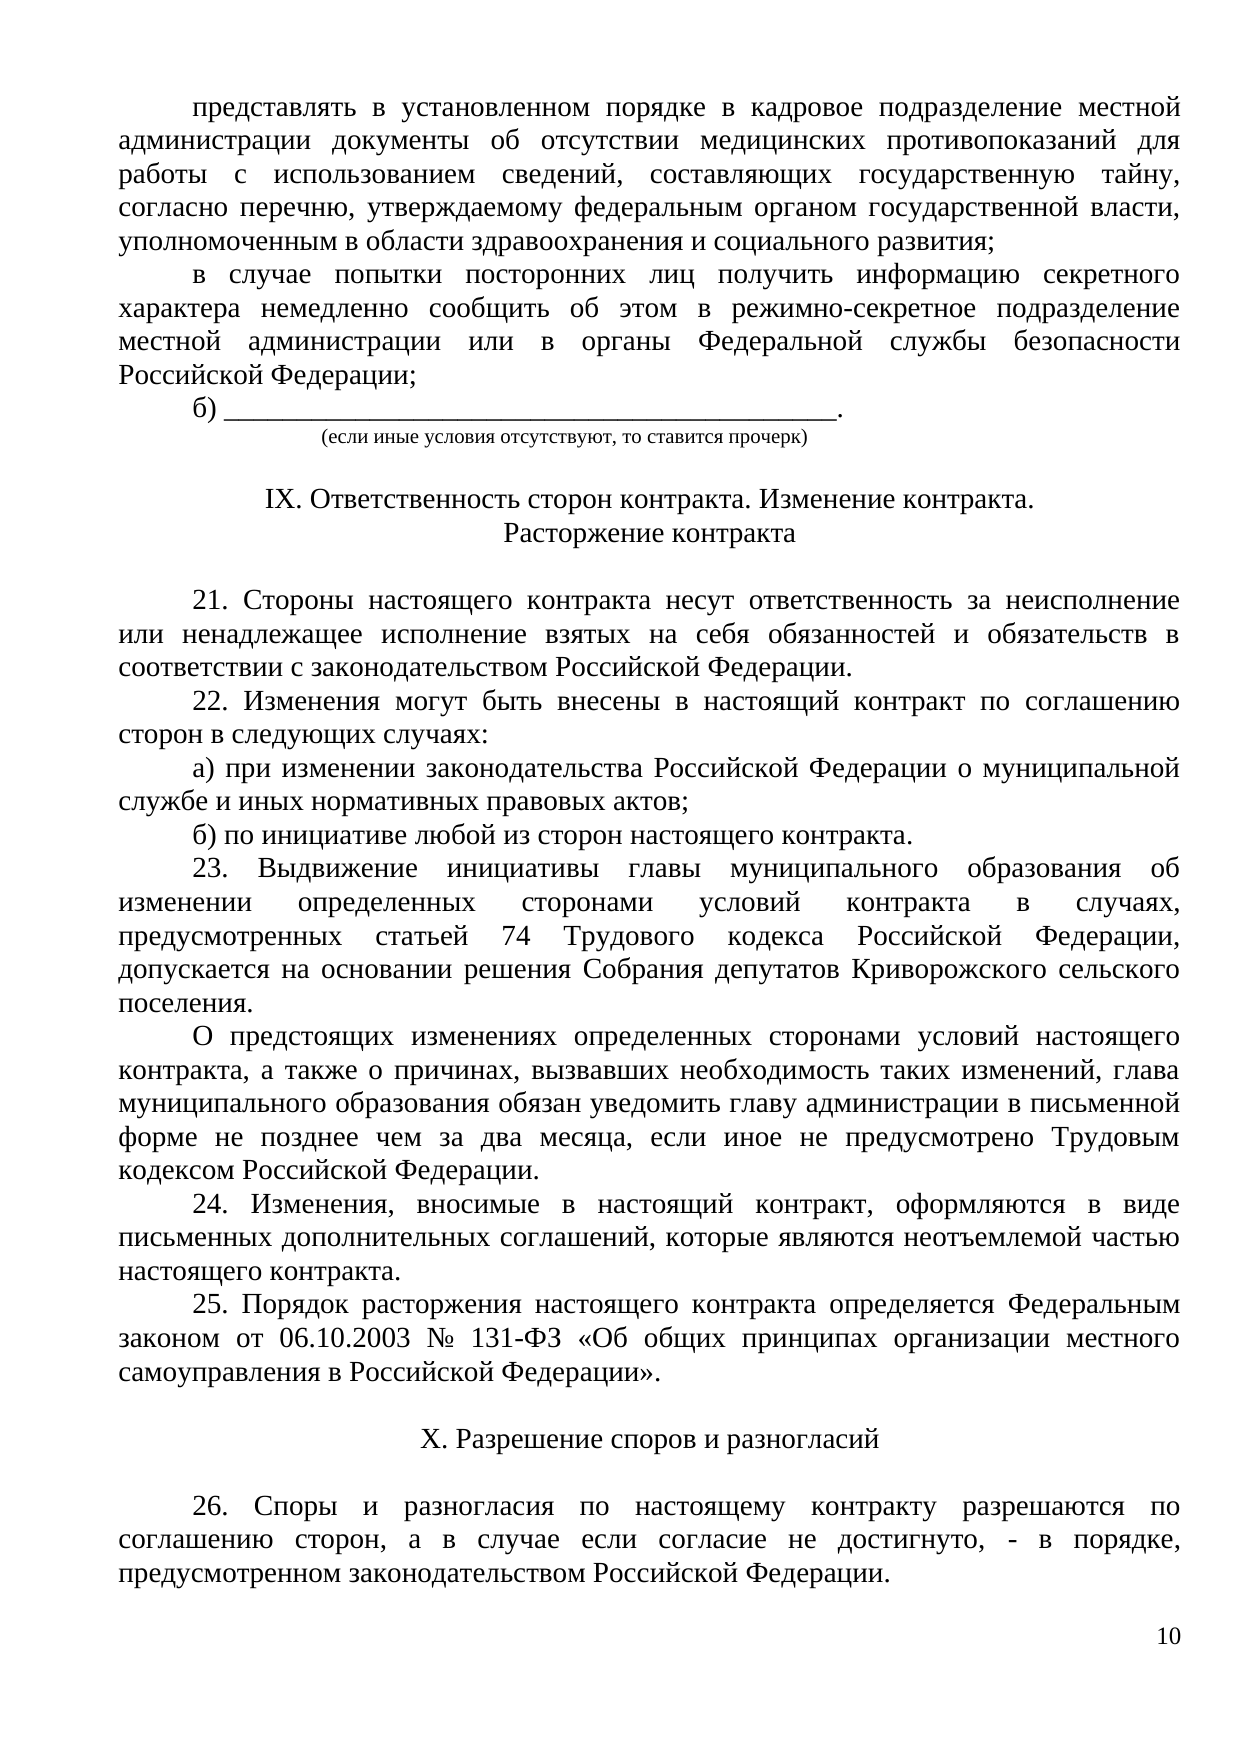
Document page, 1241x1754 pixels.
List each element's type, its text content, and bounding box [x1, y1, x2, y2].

text б) по инициативе любой из сторон настоящего контракта. [118, 817, 1181, 851]
text 25. Порядок расторжения настоящего контракта определяется Федеральным законом от 06.10.2003 № 131-ФЗ «Об общих принципах организации местного самоуправления в Российской Федерации». [118, 1287, 1181, 1387]
text а) при изменении законодательства Российской Федерации о муниципальной службе и иных нормативных правовых актов; [118, 750, 1181, 817]
text 24. Изменения, вносимые в настоящий контракт, оформляются в виде письменных дополнительных соглашений, которые являются неотъемлемой частью настоящего контракта. [118, 1186, 1181, 1287]
text в случае попытки посторонних лиц получить информацию секретного характера немедленно сообщить об этом в режимно-секретное подразделение местной администрации или в органы Федеральной службы безопасности Российской Федерации; [118, 256, 1181, 391]
text 23. Выдвижение инициативы главы муниципального образования об изменении определенных сторонами условий контракта в случаях, предусмотренных статьей 74 Трудового кодекса Российской Федерации, допускается на основании решения Собрания депутатов Криворожского сельского поселения. [118, 851, 1181, 1018]
text (если иные условия отсутствуют, то ставится прочерк) [118, 424, 1181, 448]
text X. Разрешение споров и разногласий [118, 1421, 1181, 1454]
text 22. Изменения могут быть внесены в настоящий контракт по соглашению сторон в следующих случаях: [118, 683, 1181, 750]
text 26. Споры и разногласия по настоящему контракту разрешаются по соглашению сторон, а в случае если согласие не достигнуто, - в порядке, предусмотренном законодательством Российской Федерации. [118, 1488, 1181, 1588]
text представлять в установленном порядке в кадровое подразделение местной администрации документы об отсутствии медицинских противопоказаний для работы с использованием сведений, составляющих государственную тайну, согласно перечню, утверждаемому федеральным органом государственной власти, уполномоченным в области здравоохранения и социального развития; [118, 89, 1181, 256]
text О предстоящих изменениях определенных сторонами условий настоящего контракта, а также о причинах, вызвавших необходимость таких изменений, глава муниципального образования обязан уведомить главу администрации в письменной форме не позднее чем за два месяца, если иное не предусмотрено Трудовым кодексом Российской Федерации. [118, 1018, 1181, 1186]
text Расторжение контракта [118, 515, 1181, 549]
text IX. Ответственность сторон контракта. Изменение контракта. [118, 482, 1181, 515]
text 21. Стороны настоящего контракта несут ответственность за неисполнение или ненадлежащее исполнение взятых на себя обязанностей и обязательств в соответствии с законодательством Российской Федерации. [118, 582, 1181, 683]
text б) __________________________________________. [118, 391, 1181, 424]
